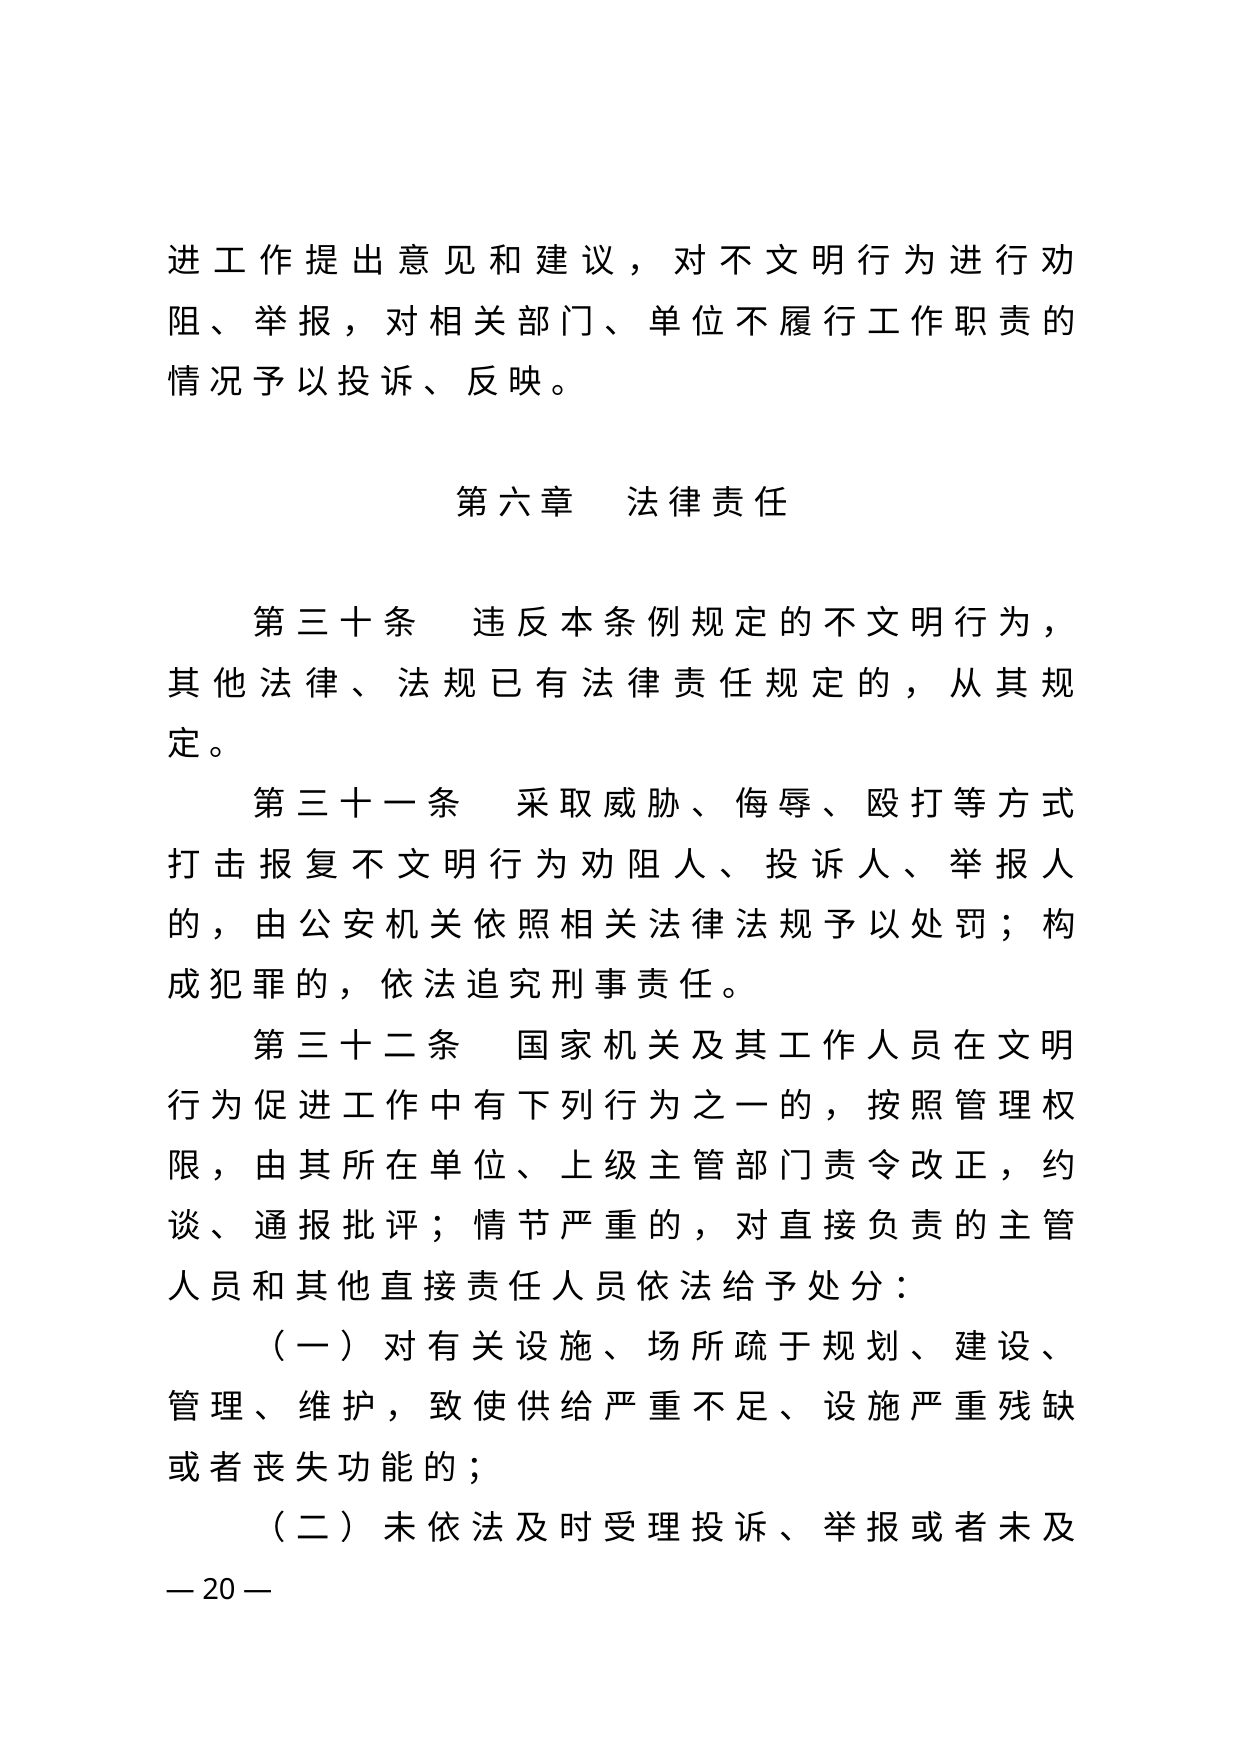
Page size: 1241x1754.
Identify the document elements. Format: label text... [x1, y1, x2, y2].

text （一）对有关设施、场所疏于规划、建设、管理、维护，致使供给严重不足、设施严重残缺或者丧失功能的； [167, 1314, 1085, 1495]
list 法律责任 [167, 469, 1085, 530]
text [167, 228, 1085, 409]
text 第三十条 违反本条例规定的不文明行为，其他法律、法规已有法律责任规定的，从其规定。 [167, 590, 1085, 771]
text 第三十一条 采取威胁、侮辱、殴打等方式打击报复不文明行为劝阻人、投诉人、举报人的，由公安机关依照相关法律法规予以处罚；构成犯罪的，依法追究刑事责任。 [167, 771, 1085, 1012]
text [167, 1495, 1085, 1555]
text 第三十二条 国家机关及其工作人员在文明行为促进工作中有下列行为之一的，按照管理权限，由其所在单位、上级主管部门责令改正，约谈、通报批评；情节严重的，对直接负责的主管人员和其他直接责任人员依法给予处分： [167, 1012, 1085, 1314]
